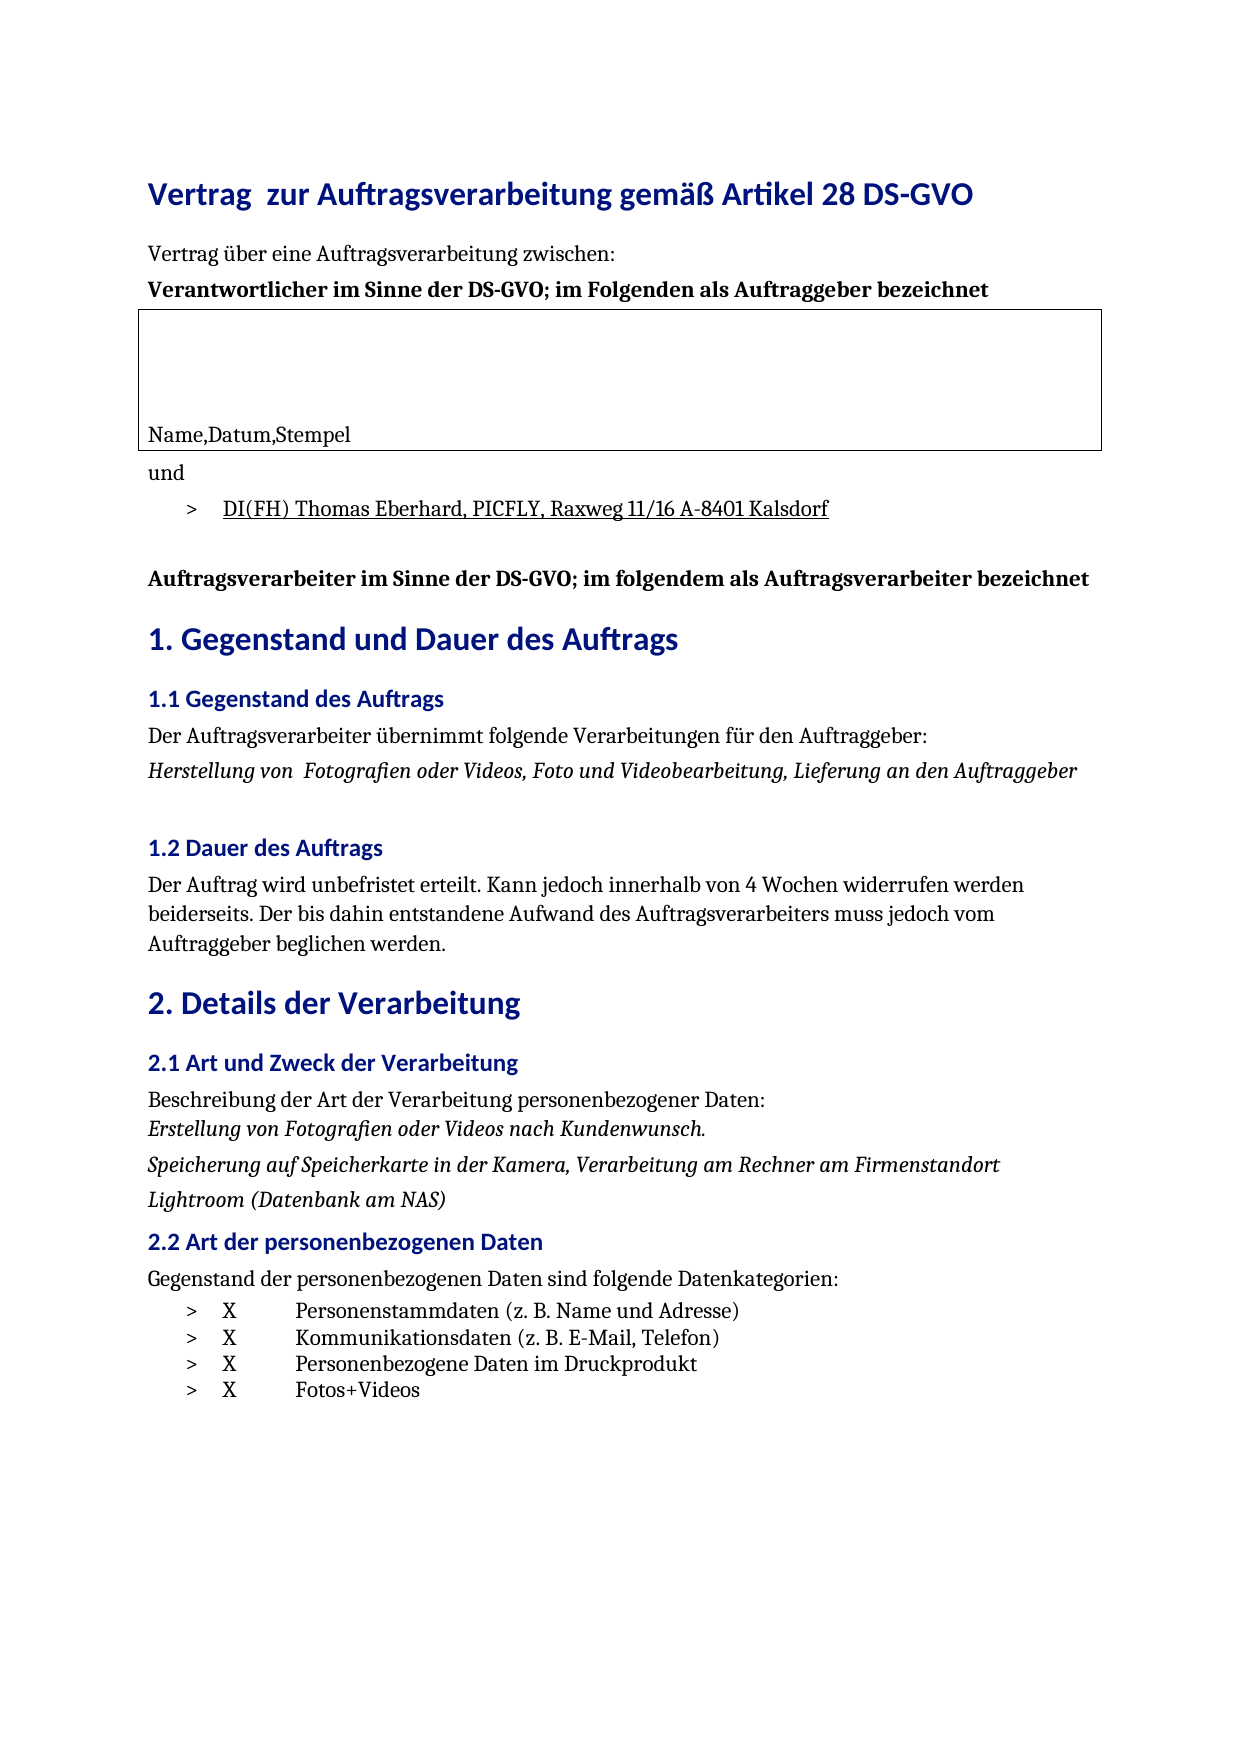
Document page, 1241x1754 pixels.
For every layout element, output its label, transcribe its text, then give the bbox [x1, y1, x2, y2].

subtitle 1. Gegenstand und Dauer des Auftrags [148, 617, 1093, 658]
text Der Auftragsverarbeiter übernimmt folgende Verarbeitungen für den Auftraggeber: [148, 720, 1093, 749]
text Name,Datum,Stempel [139, 415, 1101, 450]
list X Fotos+Videos [185, 1377, 1093, 1403]
text Vertrag über eine Auftragsverarbeitung zwischen: [148, 238, 1093, 267]
list X Kommunikationsdaten (z. B. E-Mail, Telefon) [185, 1324, 1093, 1351]
list X Personenbezogene Daten im Druckprodukt [185, 1351, 1093, 1377]
text und [148, 457, 1093, 486]
list X Personenstammdaten (z. B. Name und Adresse) [185, 1298, 1093, 1324]
list DI(FH) Thomas Eberhard, PICFLY, Raxweg 11/16 A-8401 Kalsdorf [185, 492, 1093, 522]
subtitle Vertrag zur Auftragsverarbeitung gemäß Artikel 28 DS-GVO [148, 173, 1093, 213]
text Verantwortlicher im Sinne der DS-GVO; im Folgenden als Auftraggeber bezeichnet [148, 274, 1093, 303]
text Speicherung auf Speicherkarte in der Kamera, Verarbeitung am Rechner am Firmenstandort [148, 1149, 1093, 1178]
subtitle 2.2 Art der personenbezogenen Daten [148, 1226, 1093, 1256]
subtitle 1.2 Dauer des Auftrags [148, 832, 1093, 863]
subtitle 2. Details der Verarbeitung [148, 982, 1093, 1022]
text Gegenstand der personenbezogenen Daten sind folgende Datenkategorien: [148, 1263, 1093, 1292]
subtitle 1.1 Gegenstand des Auftrags [148, 683, 1093, 714]
text Der Auftrag wird unbefristet erteilt. Kann jedoch innerhalb von 4 Wochen widerrufen werden beiderseits. Der bis dahin entstandene Aufwand des Auftragsverarbeiters muss jedoch vom Auftraggeber beglichen werden. [148, 869, 1093, 957]
text Lightroom (Datenbank am NAS) [148, 1184, 1093, 1213]
text Auftragsverarbeiter im Sinne der DS-GVO; im folgendem als Auftragsverarbeiter bezeichnet [148, 563, 1093, 592]
subtitle 2.1 Art und Zweck der Verarbeitung [148, 1047, 1093, 1078]
text Herstellung von Fotografien oder Videos, Foto und Videobearbeitung, Lieferung an den Auftraggeber [148, 755, 1093, 784]
text Beschreibung der Art der Verarbeitung personenbezogener Daten: Erstellung von Fotografien oder Videos nach Kundenwunsch. [148, 1084, 1093, 1143]
